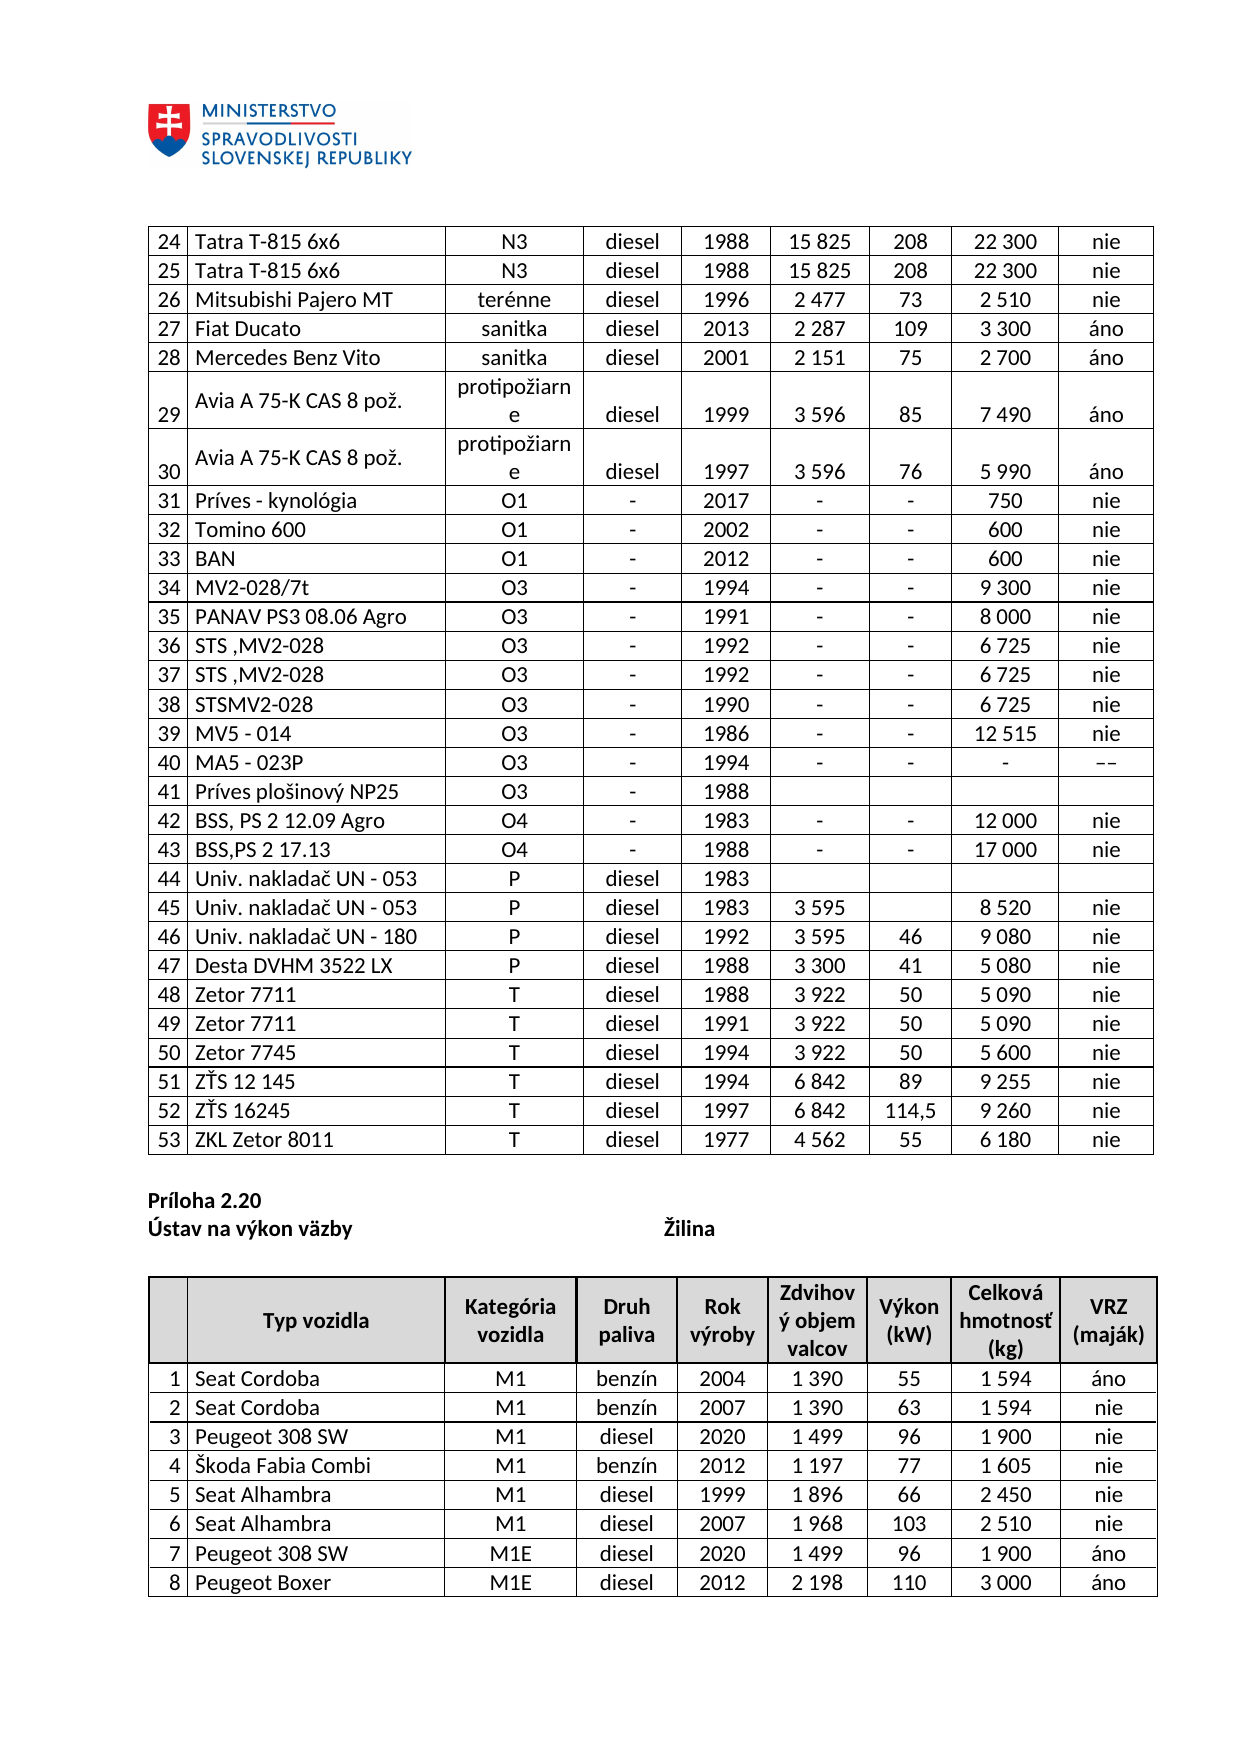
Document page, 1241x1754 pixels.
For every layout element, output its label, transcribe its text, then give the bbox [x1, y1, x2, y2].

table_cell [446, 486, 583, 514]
picture [147, 101, 413, 169]
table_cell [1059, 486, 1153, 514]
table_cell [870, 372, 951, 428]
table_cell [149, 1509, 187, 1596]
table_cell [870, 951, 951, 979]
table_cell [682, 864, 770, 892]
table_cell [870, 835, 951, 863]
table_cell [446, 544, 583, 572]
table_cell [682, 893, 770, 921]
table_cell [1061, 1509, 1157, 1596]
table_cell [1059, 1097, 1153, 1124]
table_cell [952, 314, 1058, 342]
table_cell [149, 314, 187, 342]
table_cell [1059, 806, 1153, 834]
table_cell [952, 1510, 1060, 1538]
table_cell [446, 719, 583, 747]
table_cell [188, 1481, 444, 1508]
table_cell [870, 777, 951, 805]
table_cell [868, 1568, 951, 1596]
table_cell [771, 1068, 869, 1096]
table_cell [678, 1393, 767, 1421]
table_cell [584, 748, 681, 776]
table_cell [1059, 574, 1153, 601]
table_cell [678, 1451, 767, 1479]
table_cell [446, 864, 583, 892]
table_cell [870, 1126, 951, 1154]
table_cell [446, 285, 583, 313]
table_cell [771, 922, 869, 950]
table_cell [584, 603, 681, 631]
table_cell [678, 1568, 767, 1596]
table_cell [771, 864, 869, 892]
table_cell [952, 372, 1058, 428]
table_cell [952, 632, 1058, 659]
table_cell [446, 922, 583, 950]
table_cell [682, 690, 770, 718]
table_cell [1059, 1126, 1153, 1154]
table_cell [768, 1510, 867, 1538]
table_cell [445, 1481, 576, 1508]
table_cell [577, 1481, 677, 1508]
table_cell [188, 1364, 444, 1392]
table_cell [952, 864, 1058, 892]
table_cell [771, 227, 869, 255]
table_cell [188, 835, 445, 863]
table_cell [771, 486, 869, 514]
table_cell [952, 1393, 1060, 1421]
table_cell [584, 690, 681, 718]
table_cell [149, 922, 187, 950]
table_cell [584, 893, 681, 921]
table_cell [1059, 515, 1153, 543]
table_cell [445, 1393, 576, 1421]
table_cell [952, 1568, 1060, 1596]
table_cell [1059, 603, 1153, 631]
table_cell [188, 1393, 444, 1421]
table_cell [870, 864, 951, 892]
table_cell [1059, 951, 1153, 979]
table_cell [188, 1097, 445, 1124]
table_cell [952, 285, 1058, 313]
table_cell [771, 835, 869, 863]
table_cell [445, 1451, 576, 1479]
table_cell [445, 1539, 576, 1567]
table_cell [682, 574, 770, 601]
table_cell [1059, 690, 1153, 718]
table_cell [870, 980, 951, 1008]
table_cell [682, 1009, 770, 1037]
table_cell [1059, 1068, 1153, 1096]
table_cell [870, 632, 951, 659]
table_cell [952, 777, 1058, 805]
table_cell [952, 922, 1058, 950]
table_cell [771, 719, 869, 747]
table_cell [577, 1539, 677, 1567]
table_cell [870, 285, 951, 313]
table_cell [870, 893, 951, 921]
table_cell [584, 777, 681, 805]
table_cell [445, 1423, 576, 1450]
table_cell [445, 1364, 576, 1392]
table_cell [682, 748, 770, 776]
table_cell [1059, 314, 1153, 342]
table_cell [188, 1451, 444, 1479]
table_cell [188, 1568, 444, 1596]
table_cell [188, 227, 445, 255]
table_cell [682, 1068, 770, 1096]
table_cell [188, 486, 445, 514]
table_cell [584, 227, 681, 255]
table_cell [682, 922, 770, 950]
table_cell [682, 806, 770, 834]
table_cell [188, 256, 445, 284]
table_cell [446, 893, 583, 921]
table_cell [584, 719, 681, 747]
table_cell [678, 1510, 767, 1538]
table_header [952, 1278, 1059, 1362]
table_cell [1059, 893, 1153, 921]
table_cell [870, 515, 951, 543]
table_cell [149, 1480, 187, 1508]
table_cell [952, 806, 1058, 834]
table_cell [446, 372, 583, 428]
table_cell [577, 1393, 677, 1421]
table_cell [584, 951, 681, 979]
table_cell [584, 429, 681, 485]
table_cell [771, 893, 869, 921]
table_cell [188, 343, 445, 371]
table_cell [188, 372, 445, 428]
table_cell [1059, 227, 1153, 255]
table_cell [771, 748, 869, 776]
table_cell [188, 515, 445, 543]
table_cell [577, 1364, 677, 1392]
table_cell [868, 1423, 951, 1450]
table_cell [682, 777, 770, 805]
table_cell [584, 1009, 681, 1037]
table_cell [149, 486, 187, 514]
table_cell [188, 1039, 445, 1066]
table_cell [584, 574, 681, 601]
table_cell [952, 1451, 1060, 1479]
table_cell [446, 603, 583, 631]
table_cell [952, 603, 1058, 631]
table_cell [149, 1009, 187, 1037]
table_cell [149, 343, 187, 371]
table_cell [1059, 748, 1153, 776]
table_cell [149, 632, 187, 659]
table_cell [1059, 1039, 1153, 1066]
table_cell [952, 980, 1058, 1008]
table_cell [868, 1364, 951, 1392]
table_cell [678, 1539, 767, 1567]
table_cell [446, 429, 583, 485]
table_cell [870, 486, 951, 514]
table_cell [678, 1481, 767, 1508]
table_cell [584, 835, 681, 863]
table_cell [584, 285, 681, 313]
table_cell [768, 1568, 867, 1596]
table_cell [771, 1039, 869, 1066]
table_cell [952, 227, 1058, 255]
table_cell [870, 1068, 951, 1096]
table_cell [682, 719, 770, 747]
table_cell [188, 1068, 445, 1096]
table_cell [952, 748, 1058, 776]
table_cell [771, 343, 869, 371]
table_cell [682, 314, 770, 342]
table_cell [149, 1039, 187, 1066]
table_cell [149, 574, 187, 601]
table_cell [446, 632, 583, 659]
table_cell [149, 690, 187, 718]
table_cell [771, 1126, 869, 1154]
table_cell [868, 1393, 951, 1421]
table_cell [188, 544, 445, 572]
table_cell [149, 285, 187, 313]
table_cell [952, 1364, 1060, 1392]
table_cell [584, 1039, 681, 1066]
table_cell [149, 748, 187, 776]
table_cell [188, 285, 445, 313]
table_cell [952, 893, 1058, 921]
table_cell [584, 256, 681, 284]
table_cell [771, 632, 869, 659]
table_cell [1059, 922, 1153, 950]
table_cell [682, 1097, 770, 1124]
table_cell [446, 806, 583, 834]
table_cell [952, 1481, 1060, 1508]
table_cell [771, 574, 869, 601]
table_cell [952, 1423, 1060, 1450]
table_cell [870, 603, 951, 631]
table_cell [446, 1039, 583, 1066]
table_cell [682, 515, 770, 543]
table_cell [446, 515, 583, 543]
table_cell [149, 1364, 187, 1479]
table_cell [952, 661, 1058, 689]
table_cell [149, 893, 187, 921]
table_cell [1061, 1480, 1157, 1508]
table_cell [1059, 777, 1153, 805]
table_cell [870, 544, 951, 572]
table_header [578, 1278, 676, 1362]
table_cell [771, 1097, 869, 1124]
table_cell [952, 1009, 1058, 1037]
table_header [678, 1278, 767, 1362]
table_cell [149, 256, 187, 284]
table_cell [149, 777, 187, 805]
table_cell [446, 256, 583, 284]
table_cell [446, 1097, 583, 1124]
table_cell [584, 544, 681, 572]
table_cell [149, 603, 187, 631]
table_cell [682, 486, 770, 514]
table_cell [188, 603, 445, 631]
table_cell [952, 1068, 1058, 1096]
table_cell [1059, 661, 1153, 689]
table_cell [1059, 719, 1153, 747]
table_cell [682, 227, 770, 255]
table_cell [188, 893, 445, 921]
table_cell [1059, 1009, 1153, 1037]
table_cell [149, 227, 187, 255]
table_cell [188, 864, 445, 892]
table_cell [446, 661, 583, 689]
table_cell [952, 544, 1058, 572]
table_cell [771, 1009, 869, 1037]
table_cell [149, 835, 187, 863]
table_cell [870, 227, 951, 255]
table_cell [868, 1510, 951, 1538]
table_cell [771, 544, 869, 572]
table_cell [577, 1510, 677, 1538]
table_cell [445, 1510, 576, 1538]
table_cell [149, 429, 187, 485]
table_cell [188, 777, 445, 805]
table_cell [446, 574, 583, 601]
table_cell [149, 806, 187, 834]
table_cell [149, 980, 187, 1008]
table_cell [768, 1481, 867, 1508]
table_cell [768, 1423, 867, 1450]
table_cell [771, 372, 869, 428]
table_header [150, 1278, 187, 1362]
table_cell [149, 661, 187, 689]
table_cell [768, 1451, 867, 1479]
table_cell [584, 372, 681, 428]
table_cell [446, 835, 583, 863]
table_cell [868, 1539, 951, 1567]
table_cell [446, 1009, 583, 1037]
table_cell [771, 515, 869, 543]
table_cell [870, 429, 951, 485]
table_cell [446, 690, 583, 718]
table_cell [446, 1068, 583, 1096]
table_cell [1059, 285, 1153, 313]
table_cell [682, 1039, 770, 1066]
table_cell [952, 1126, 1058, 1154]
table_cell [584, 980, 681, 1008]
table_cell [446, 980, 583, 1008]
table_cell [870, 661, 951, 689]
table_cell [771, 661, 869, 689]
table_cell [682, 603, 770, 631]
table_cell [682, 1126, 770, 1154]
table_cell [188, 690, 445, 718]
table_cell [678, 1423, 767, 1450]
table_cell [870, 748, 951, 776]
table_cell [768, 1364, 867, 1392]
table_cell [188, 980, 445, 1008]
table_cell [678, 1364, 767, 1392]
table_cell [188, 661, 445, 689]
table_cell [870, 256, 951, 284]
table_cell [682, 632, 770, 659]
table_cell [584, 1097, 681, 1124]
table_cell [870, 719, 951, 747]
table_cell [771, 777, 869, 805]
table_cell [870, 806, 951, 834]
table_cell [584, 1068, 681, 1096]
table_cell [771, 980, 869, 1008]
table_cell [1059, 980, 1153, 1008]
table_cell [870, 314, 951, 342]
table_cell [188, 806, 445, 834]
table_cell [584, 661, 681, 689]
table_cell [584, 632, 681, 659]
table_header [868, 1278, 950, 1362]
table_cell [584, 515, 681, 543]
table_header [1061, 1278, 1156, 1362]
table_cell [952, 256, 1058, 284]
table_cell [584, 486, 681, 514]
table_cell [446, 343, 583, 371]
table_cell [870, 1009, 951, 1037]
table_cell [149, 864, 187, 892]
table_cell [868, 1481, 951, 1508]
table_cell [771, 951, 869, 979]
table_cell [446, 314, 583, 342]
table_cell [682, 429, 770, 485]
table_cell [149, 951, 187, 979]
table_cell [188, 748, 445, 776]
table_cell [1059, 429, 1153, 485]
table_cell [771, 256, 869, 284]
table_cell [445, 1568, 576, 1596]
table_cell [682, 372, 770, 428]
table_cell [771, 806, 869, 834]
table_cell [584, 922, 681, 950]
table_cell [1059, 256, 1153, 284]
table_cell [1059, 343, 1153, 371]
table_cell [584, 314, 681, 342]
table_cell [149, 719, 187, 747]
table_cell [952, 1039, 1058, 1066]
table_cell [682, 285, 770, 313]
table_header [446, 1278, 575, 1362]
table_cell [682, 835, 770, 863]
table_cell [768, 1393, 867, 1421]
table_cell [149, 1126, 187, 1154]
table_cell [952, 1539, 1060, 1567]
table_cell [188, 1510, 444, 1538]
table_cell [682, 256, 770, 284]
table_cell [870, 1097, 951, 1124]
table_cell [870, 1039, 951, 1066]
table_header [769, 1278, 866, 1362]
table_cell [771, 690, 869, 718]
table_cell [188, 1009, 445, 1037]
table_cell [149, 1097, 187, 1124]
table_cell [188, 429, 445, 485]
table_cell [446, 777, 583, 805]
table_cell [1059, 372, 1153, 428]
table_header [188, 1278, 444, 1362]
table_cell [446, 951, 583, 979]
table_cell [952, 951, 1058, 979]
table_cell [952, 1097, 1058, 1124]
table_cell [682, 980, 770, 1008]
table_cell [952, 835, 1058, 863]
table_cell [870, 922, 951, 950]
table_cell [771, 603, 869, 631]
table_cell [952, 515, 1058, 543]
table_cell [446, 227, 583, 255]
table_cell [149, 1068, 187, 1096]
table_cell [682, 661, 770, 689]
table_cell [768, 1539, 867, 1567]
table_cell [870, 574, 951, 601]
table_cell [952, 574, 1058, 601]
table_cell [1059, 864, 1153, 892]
text Príloha 2.20 [148, 1186, 1093, 1214]
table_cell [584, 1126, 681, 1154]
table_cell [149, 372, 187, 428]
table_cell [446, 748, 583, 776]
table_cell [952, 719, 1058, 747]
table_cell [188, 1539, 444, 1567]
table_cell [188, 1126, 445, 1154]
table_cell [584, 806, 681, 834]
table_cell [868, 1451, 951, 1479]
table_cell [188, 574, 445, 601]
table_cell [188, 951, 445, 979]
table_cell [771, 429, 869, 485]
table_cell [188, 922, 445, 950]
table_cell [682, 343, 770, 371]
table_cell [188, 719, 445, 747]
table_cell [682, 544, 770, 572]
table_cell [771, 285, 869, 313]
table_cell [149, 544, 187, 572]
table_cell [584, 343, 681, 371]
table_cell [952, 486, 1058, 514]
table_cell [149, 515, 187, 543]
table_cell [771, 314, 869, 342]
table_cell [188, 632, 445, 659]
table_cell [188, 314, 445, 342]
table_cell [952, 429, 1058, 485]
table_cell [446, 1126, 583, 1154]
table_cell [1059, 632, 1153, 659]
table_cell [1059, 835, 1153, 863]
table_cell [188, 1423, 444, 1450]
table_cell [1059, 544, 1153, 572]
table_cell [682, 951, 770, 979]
text Ústav na výkon väzby Žilina [148, 1214, 1093, 1242]
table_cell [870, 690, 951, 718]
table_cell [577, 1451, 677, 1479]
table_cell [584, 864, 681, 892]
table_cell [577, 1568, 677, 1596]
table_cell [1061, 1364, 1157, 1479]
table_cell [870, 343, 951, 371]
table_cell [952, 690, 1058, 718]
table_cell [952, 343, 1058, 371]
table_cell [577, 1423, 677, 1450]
